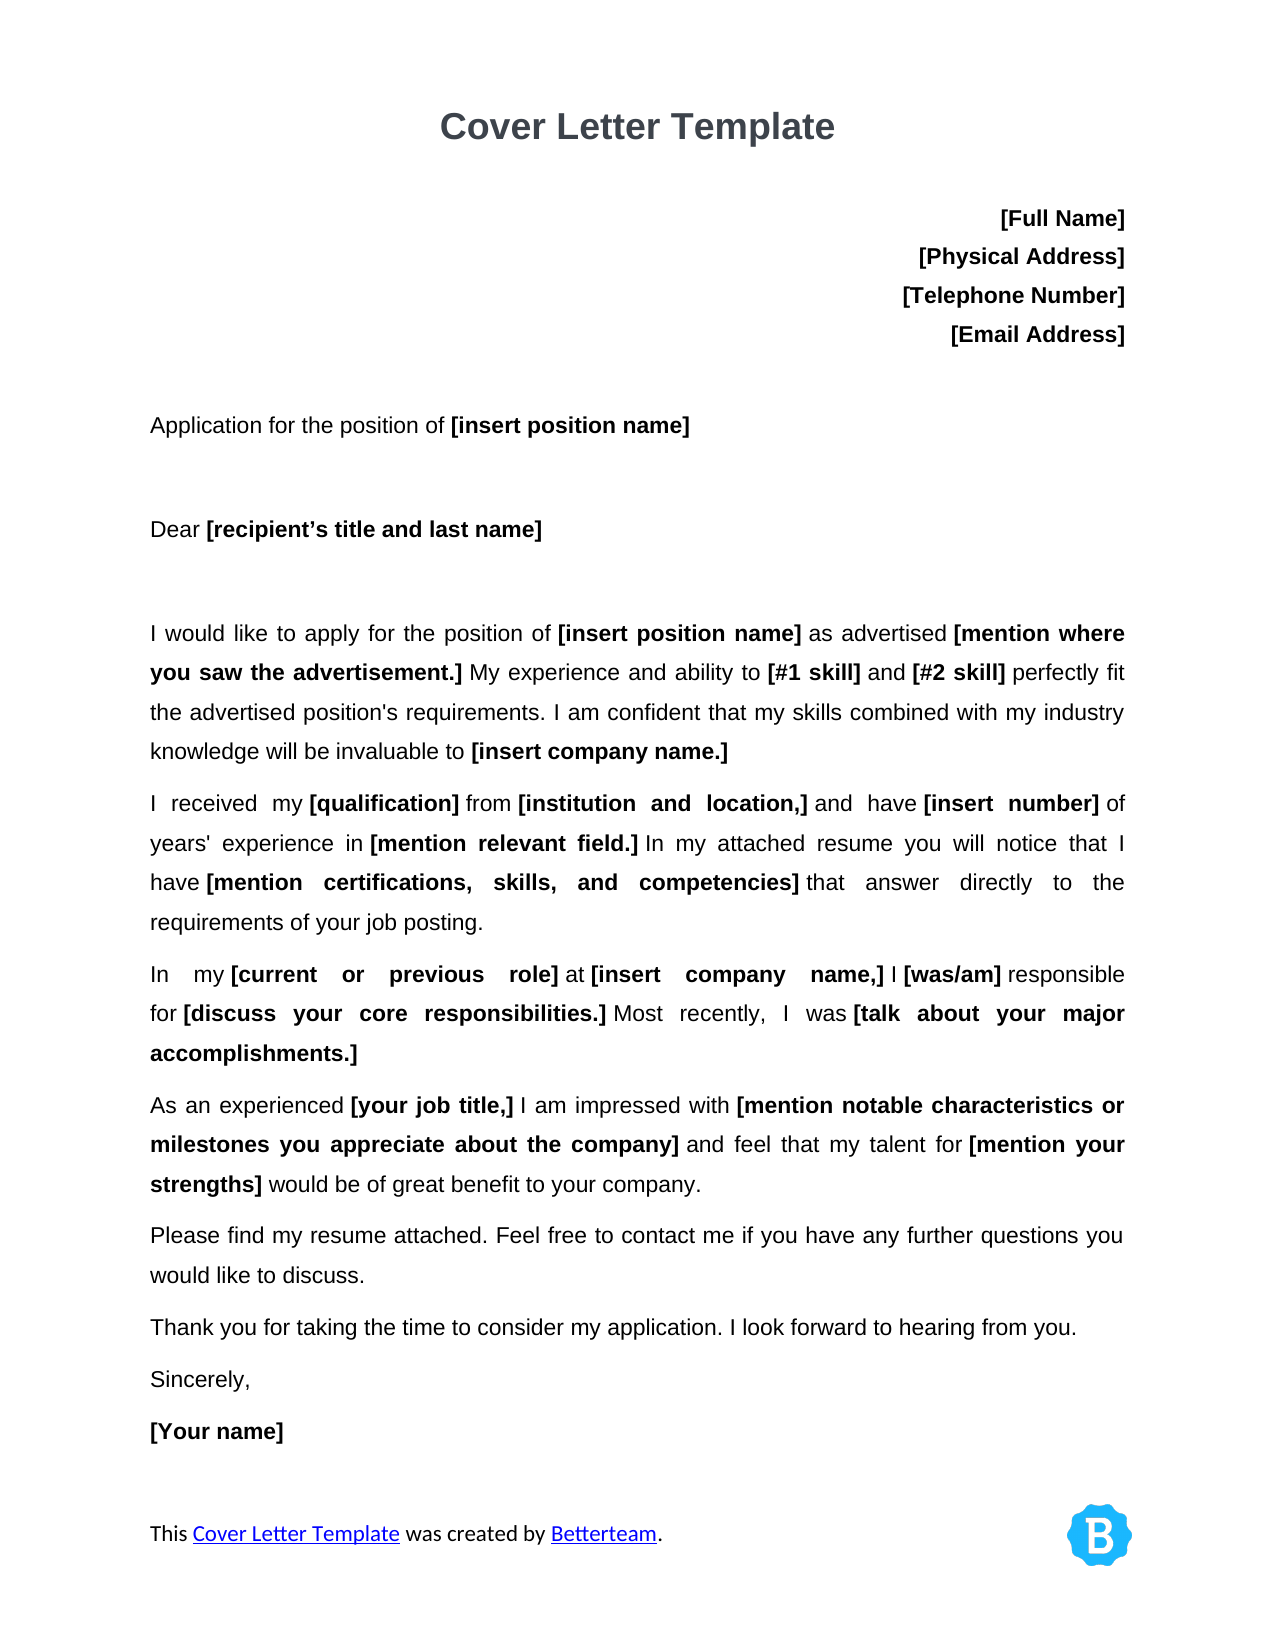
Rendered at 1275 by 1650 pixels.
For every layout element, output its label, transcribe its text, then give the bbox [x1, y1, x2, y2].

text In my [current or previous role] at [insert company name,] I [was/am] responsible for [discuss your core responsibilities.] Most recently, I was [talk about your major accomplishments.] [150, 961, 1125, 1066]
text Dear [recipient’s title and last name] [150, 516, 1125, 542]
text As an experienced [your job title,] I am impressed with [mention notable characteristics or milestones you appreciate about the company] and feel that my talent for [mention your strengths] would be of great benefit to your company. [150, 1092, 1125, 1197]
text I received my [qualification] from [institution and location,] and have [insert number] of years' experience in [mention relevant field.] In my attached resume you will notice that I have [mention certifications, skills, and competencies] that answer directly to the requirements of your job posting. [150, 790, 1125, 935]
picture [1067, 1504, 1132, 1566]
text [Telephone Number] [150, 282, 1125, 308]
text Sincerely, [150, 1366, 1125, 1392]
text [Email Address] [150, 321, 1125, 347]
text Thank you for taking the time to consider my application. I look forward to hearing from you. [150, 1314, 1125, 1340]
text Please find my resume attached. Feel free to contact me if you have any further questions you would like to discuss. [150, 1222, 1125, 1288]
text [Full Name] [150, 204, 1125, 231]
text [Your name] [150, 1418, 1125, 1444]
text Application for the position of [insert position name] [150, 412, 1125, 438]
text I would like to apply for the position of [insert position name] as advertised [mention where you saw the advertisement.] My experience and ability to [#1 skill] and [#2 skill] perfectly fit the advertised position's requirements. I am confident that my skills combined with my industry knowledge will be invaluable to [insert company name.] [150, 620, 1125, 764]
text [Physical Address] [150, 243, 1125, 270]
